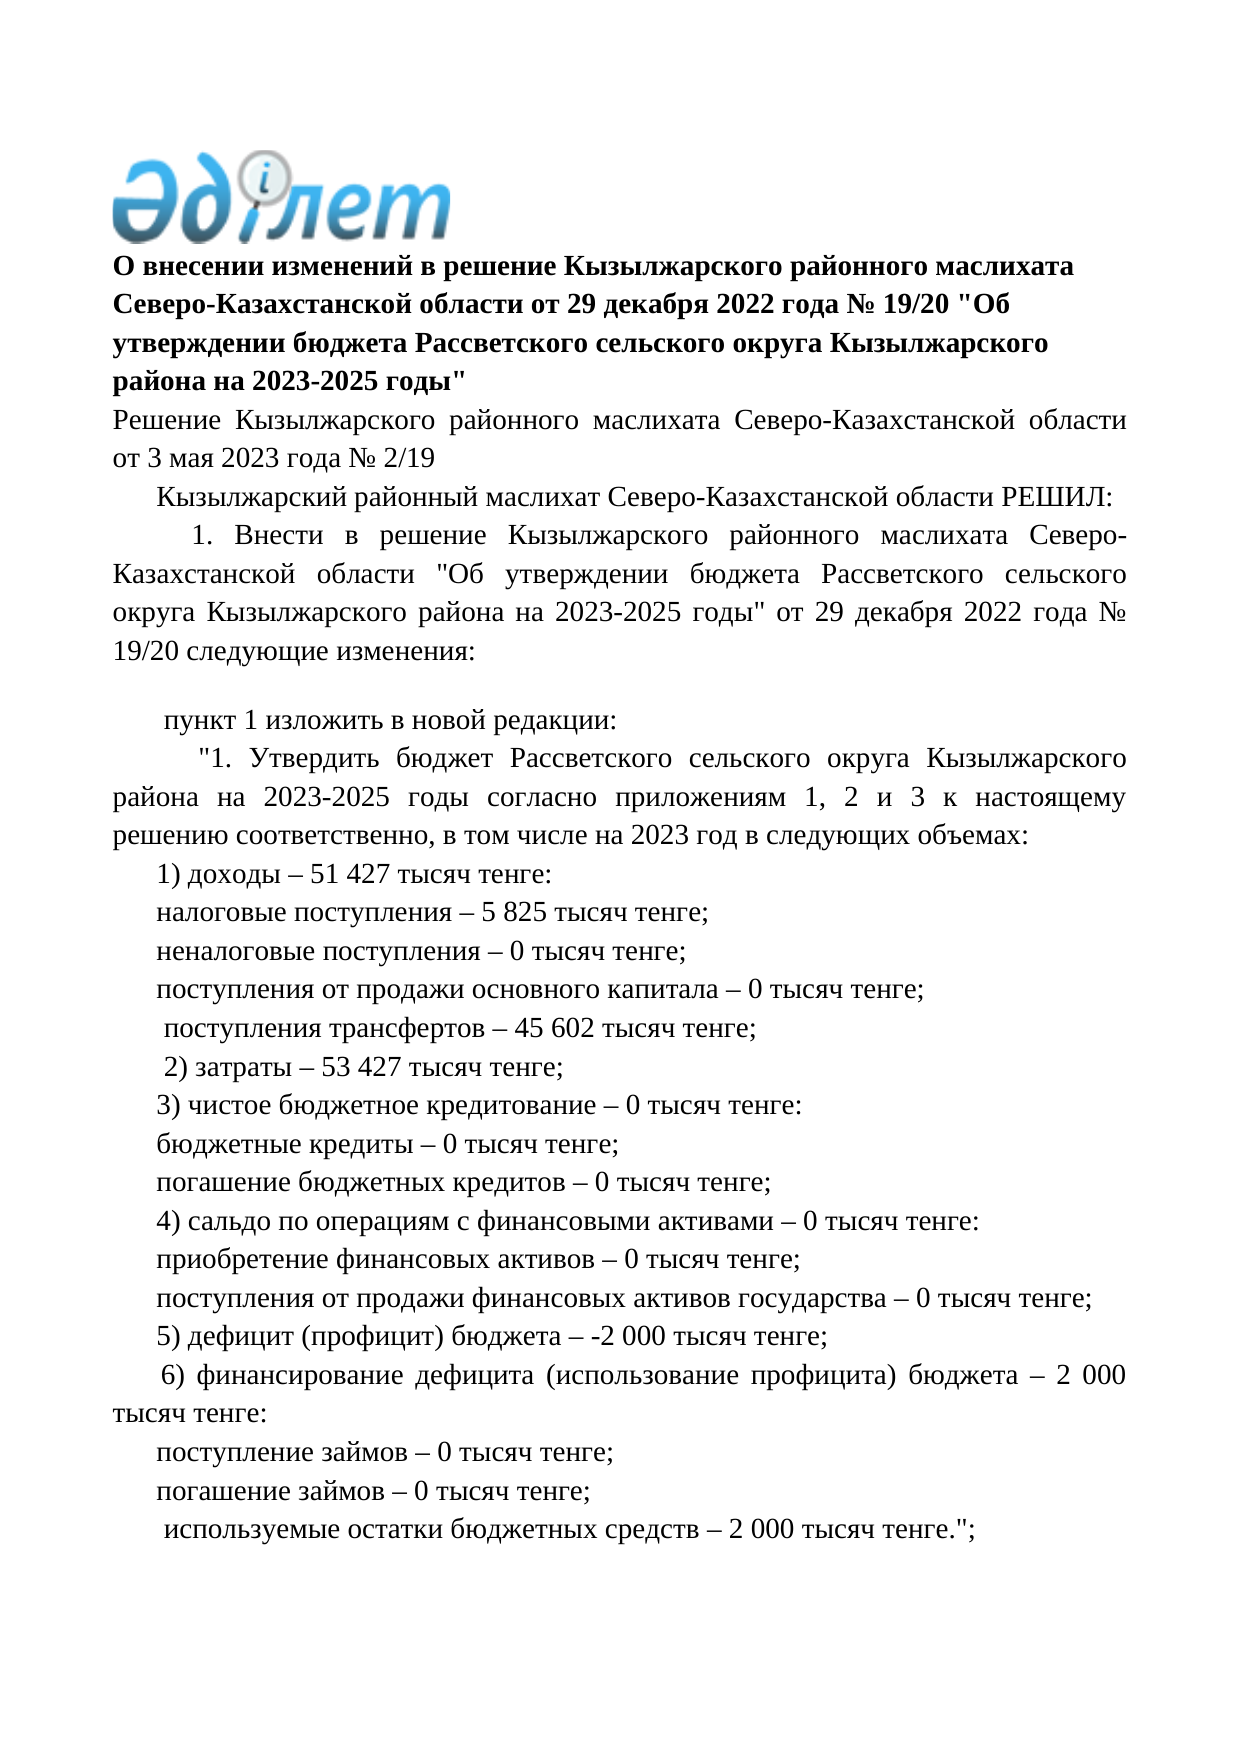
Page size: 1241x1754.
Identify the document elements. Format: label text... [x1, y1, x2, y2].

text Кызылжарский районный маслихат Северо-Казахстанской области РЕШИЛ: [112, 479, 1128, 512]
text 1) доходы – 51 427 тысяч тенге: [112, 856, 1128, 889]
text поступление займов – 0 тысяч тенге; [112, 1434, 1128, 1468]
text поступления от продажи основного капитала – 0 тысяч тенге; [112, 972, 1128, 1005]
text используемые остатки бюджетных средств – 2 000 тысяч тенге."; [112, 1511, 1128, 1545]
text приобретение финансовых активов – 0 тысяч тенге; [112, 1241, 1128, 1275]
text налоговые поступления – 5 825 тысяч тенге; [112, 894, 1128, 928]
text 3) чистое бюджетное кредитование – 0 тысяч тенге: [112, 1087, 1128, 1121]
text поступления трансфертов – 45 602 тысяч тенге; [112, 1010, 1128, 1044]
text поступления от продажи финансовых активов государства – 0 тысяч тенге; [112, 1280, 1128, 1313]
text 4) сальдо по операциям с финансовыми активами – 0 тысяч тенге: [112, 1203, 1128, 1236]
text "1. Утвердить бюджет Рассветского сельского округа Кызылжарского района на 2023-2025 годы согласно приложениям 1, 2 и 3 к настоящему решению соответственно, в том числе на 2023 год в следующих объемах: [112, 740, 1128, 851]
text погашение займов – 0 тысяч тенге; [112, 1473, 1128, 1506]
text погашение бюджетных кредитов – 0 тысяч тенге; [112, 1164, 1128, 1198]
text 6) финансирование дефицита (использование профицита) бюджета – 2 000 тысяч тенге: [112, 1357, 1128, 1429]
text бюджетные кредиты – 0 тысяч тенге; [112, 1126, 1128, 1159]
text 5) дефицит (профицит) бюджета – -2 000 тысяч тенге; [112, 1318, 1128, 1352]
text О внесении изменений в решение Кызылжарского районного маслихата Северо-Казахстанской области от 29 декабря 2022 года № 19/20 "Об утверждении бюджета Рассветского сельского округа Кызылжарского района на 2023-2025 годы" [112, 248, 1128, 397]
text пункт 1 изложить в новой редакции: [112, 702, 1128, 735]
text 1. Внести в решение Кызылжарского районного маслихата Северо-Казахстанской области "Об утверждении бюджета Рассветского сельского округа Кызылжарского района на 2023-2025 годы" от 29 декабря 2022 года № 19/20 следующие изменения: [112, 517, 1128, 667]
picture [112, 150, 451, 244]
text Решение Кызылжарского районного маслихата Северо-Казахстанской области от 3 мая 2023 года № 2/19 [112, 402, 1128, 474]
text 2) затраты – 53 427 тысяч тенге; [112, 1049, 1128, 1082]
text неналоговые поступления – 0 тысяч тенге; [112, 933, 1128, 967]
